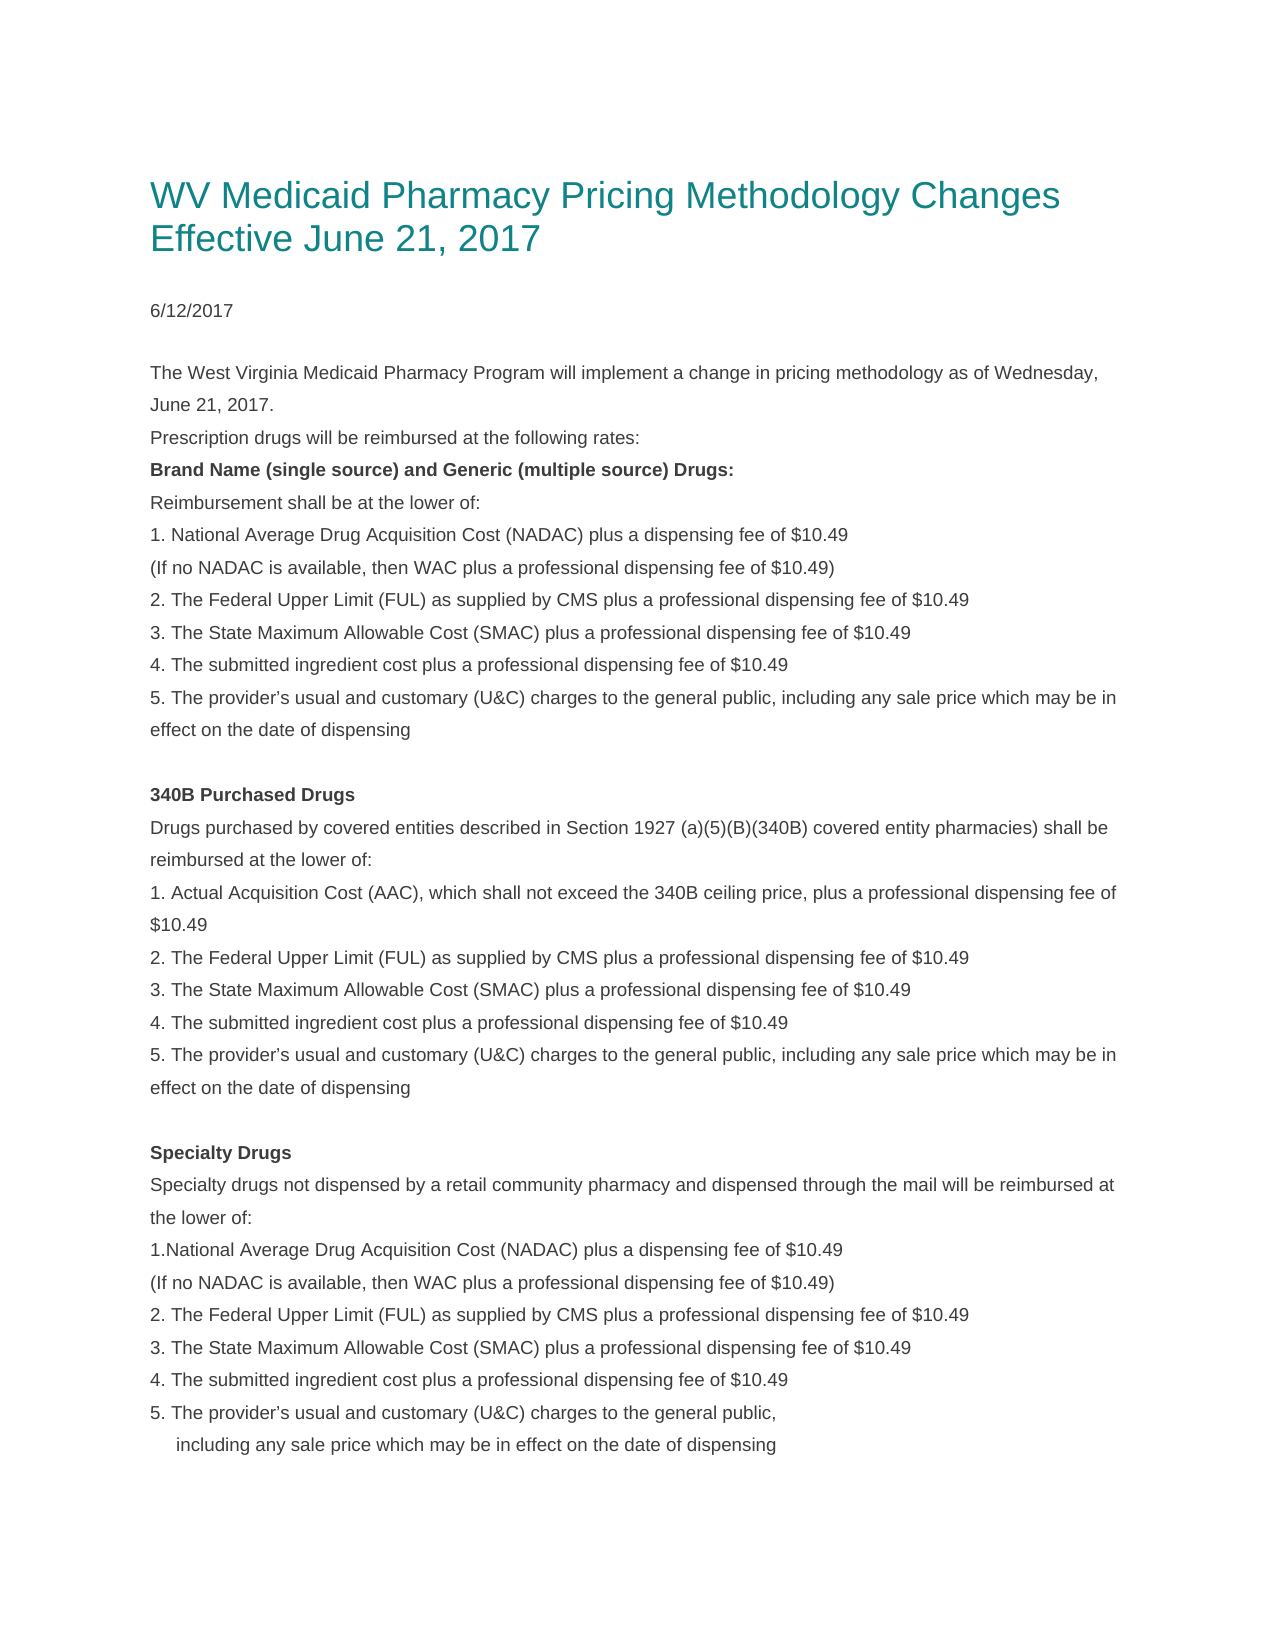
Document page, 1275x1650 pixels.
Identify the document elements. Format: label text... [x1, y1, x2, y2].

text 6/12/2017 [150, 289, 1125, 321]
text WV Medicaid Pharmacy Pricing Methodology Changes Effective June 21, 2017 [150, 173, 1125, 260]
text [150, 351, 1125, 1488]
